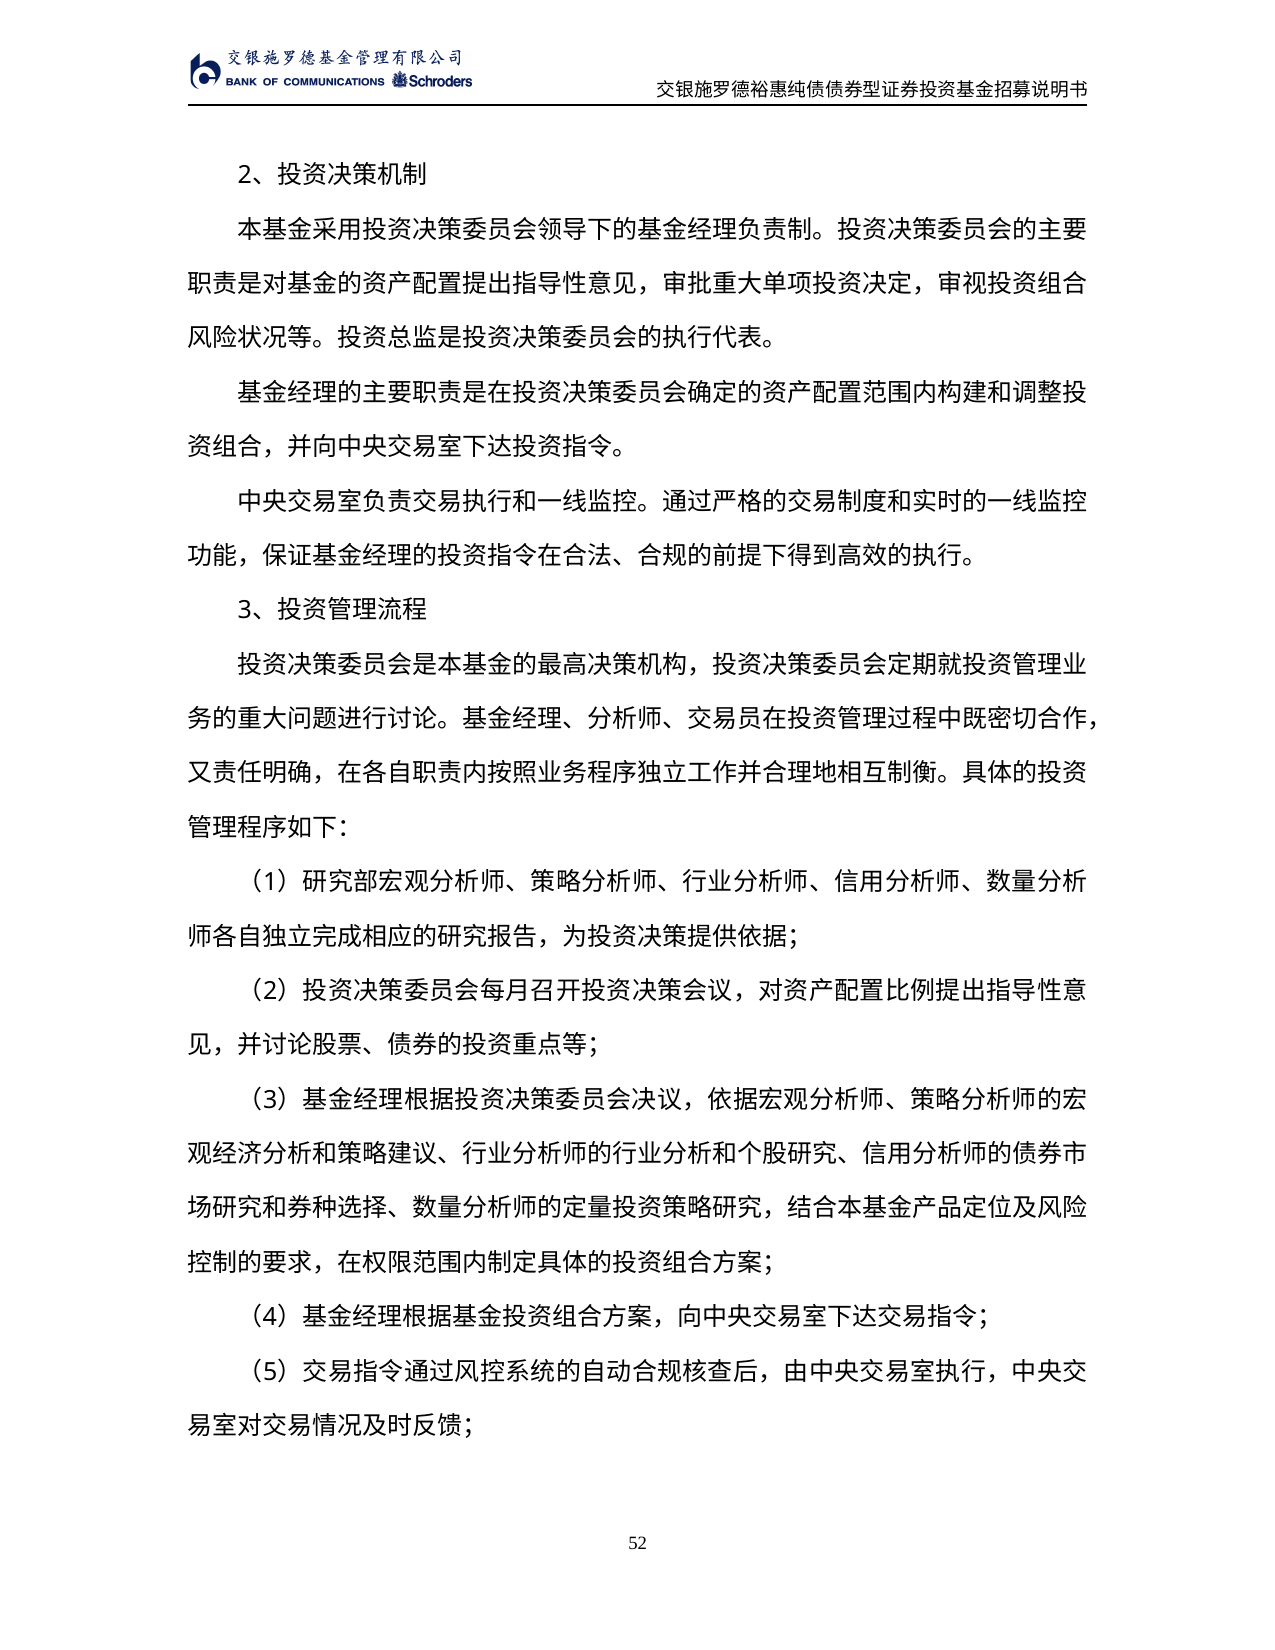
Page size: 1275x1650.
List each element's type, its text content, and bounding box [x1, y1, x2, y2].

text （4）基金经理根据基金投资组合方案，向中央交易室下达交易指令； [187, 1297, 1087, 1333]
picture [190, 50, 472, 89]
text （2）投资决策委员会每月召开投资决策会议，对资产配置比例提出指导性意见，并讨论股票、债券的投资重点等； [187, 970, 1087, 1061]
text 中央交易室负责交易执行和一线监控。通过严格的交易制度和实时的一线监控功能，保证基金经理的投资指令在合法、合规的前提下得到高效的执行。 [187, 481, 1087, 572]
text （1）研究部宏观分析师、策略分析师、行业分析师、信用分析师、数量分析师各自独立完成相应的研究报告，为投资决策提供依据； [187, 862, 1087, 952]
text （3）基金经理根据投资决策委员会决议，依据宏观分析师、策略分析师的宏观经济分析和策略建议、行业分析师的行业分析和个股研究、信用分析师的债券市场研究和券种选择、数量分析师的定量投资策略研究，结合本基金产品定位及风险控制的要求，在权限范围内制定具体的投资组合方案； [187, 1079, 1087, 1278]
text 2、投资决策机制 [187, 155, 1087, 191]
text 3、投资管理流程 [187, 590, 1087, 626]
text 基金经理的主要职责是在投资决策委员会确定的资产配置范围内构建和调整投资组合，并向中央交易室下达投资指令。 [187, 372, 1087, 463]
text 投资决策委员会是本基金的最高决策机构，投资决策委员会定期就投资管理业务的重大问题进行讨论。基金经理、分析师、交易员在投资管理过程中既密切合作，又责任明确，在各自职责内按照业务程序独立工作并合理地相互制衡。具体的投资管理程序如下： [187, 644, 1087, 843]
text （5）交易指令通过风控系统的自动合规核查后，由中央交易室执行，中央交易室对交易情况及时反馈； [187, 1351, 1087, 1442]
text 本基金采用投资决策委员会领导下的基金经理负责制。投资决策委员会的主要职责是对基金的资产配置提出指导性意见，审批重大单项投资决定，审视投资组合风险状况等。投资总监是投资决策委员会的执行代表。 [187, 209, 1087, 354]
